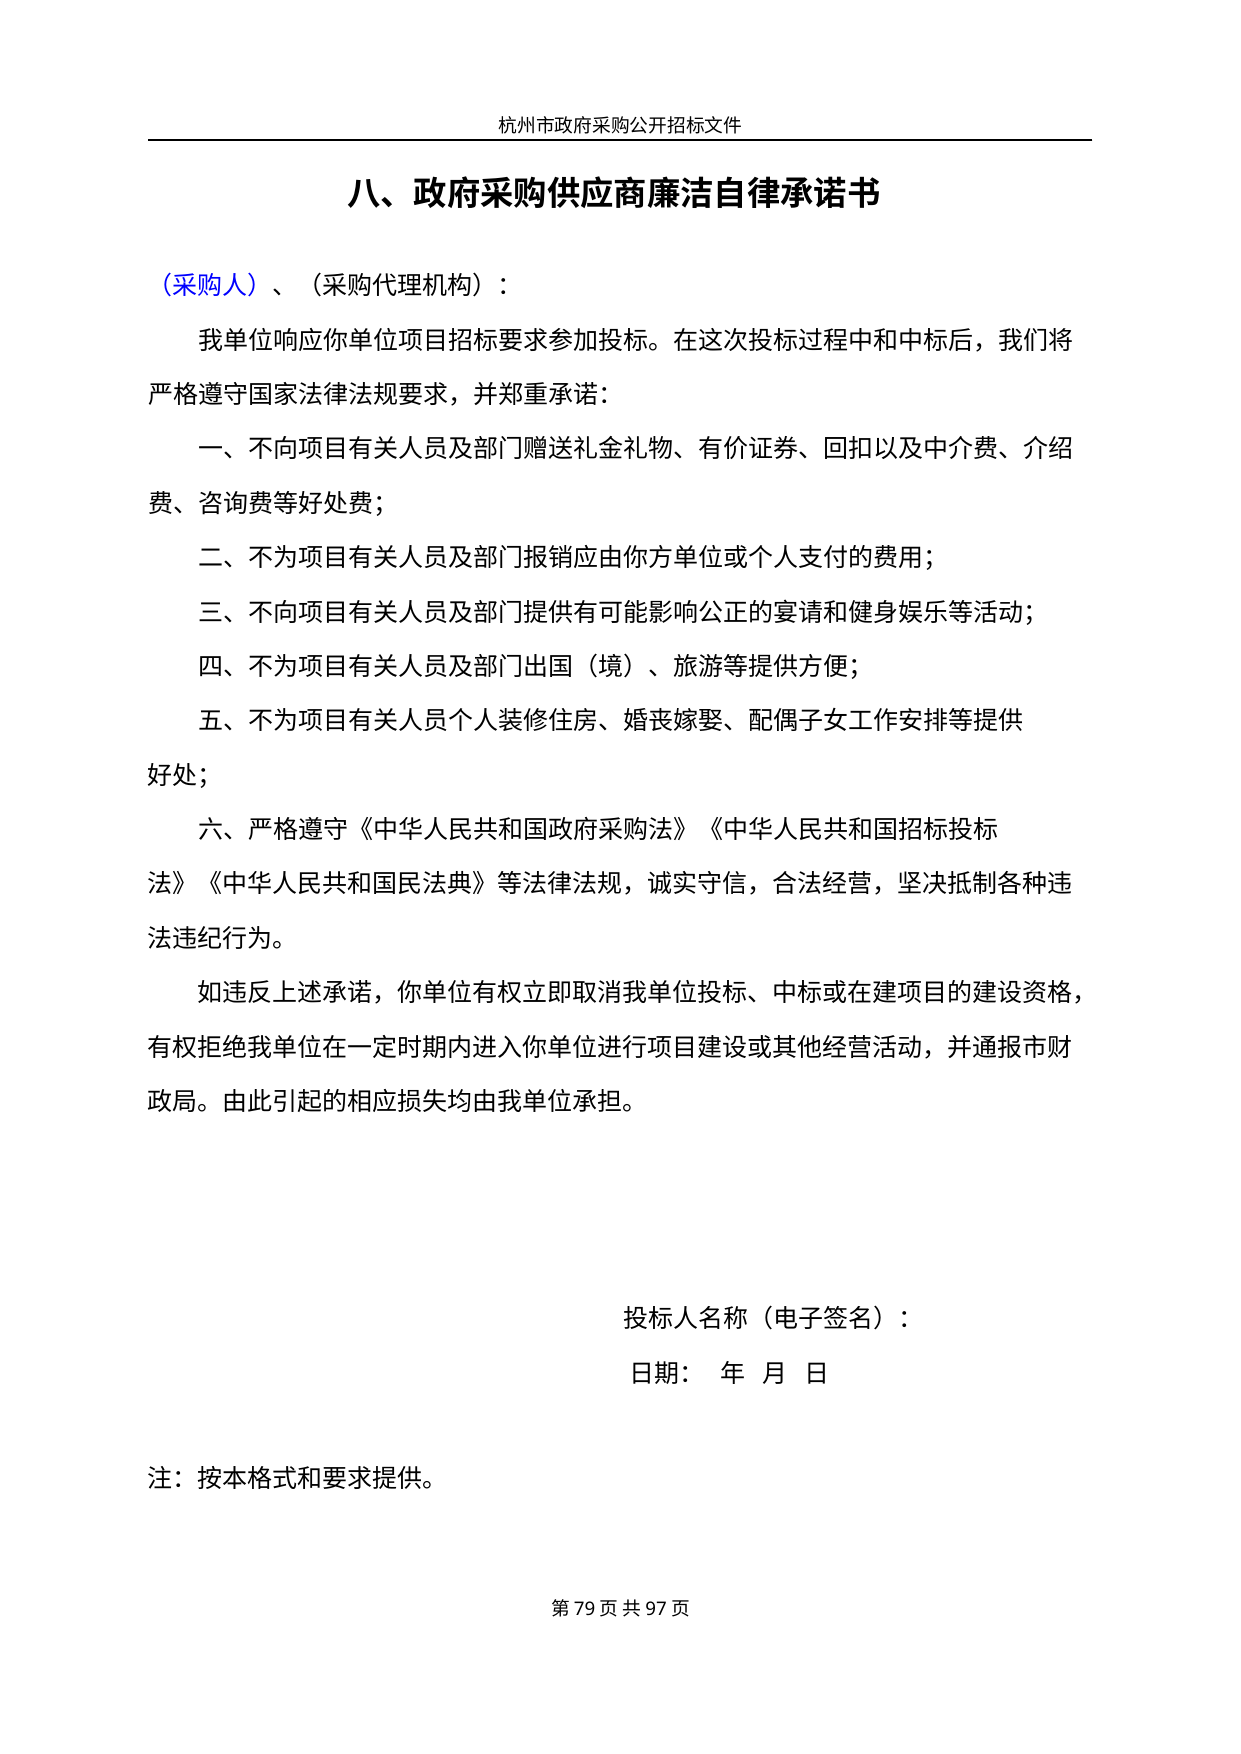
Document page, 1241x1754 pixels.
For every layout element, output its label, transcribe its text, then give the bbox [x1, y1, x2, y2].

text 投标人名称（电子签名）： [148, 1299, 976, 1335]
text 四、不为项目有关人员及部门出国（境）、旅游等提供方便； [148, 646, 1092, 683]
text 如违反上述承诺，你单位有权立即取消我单位投标、中标或在建项目的建设资格，有权拒绝我单位在一定时期内进入你单位进行项目建设或其他经营活动，并通报市财政局。由此引起的相应损失均由我单位承担。 [148, 973, 1092, 1118]
text 五、不为项目有关人员个人装修住房、婚丧嫁娶、配偶子女工作安排等提供 [198, 701, 1092, 737]
text 注：按本格式和要求提供。 [148, 1459, 1049, 1495]
text 一、不向项目有关人员及部门赠送礼金礼物、有价证券、回扣以及中介费、介绍费、咨询费等好处费； [148, 429, 1092, 519]
text 二、不为项目有关人员及部门报销应由你方单位或个人支付的费用； [148, 538, 1092, 574]
text （采购人）、（采购代理机构）： [148, 266, 1092, 302]
text 八、政府采购供应商廉洁自律承诺书 [148, 167, 1092, 215]
text 好处； [148, 755, 1092, 791]
text 日期： 年 月 日 [629, 1353, 1092, 1389]
text 我单位响应你单位项目招标要求参加投标。在这次投标过程中和中标后，我们将严格遵守国家法律法规要求，并郑重承诺： [148, 320, 1092, 411]
text 六、严格遵守《中华人民共和国政府采购法》《中华人民共和国招标投标 [198, 809, 1092, 846]
text 法》《中华人民共和国民法典》等法律法规，诚实守信，合法经营，坚决抵制各种违法违纪行为。 [148, 864, 1092, 954]
text 三、不向项目有关人员及部门提供有可能影响公正的宴请和健身娱乐等活动； [148, 592, 1092, 628]
